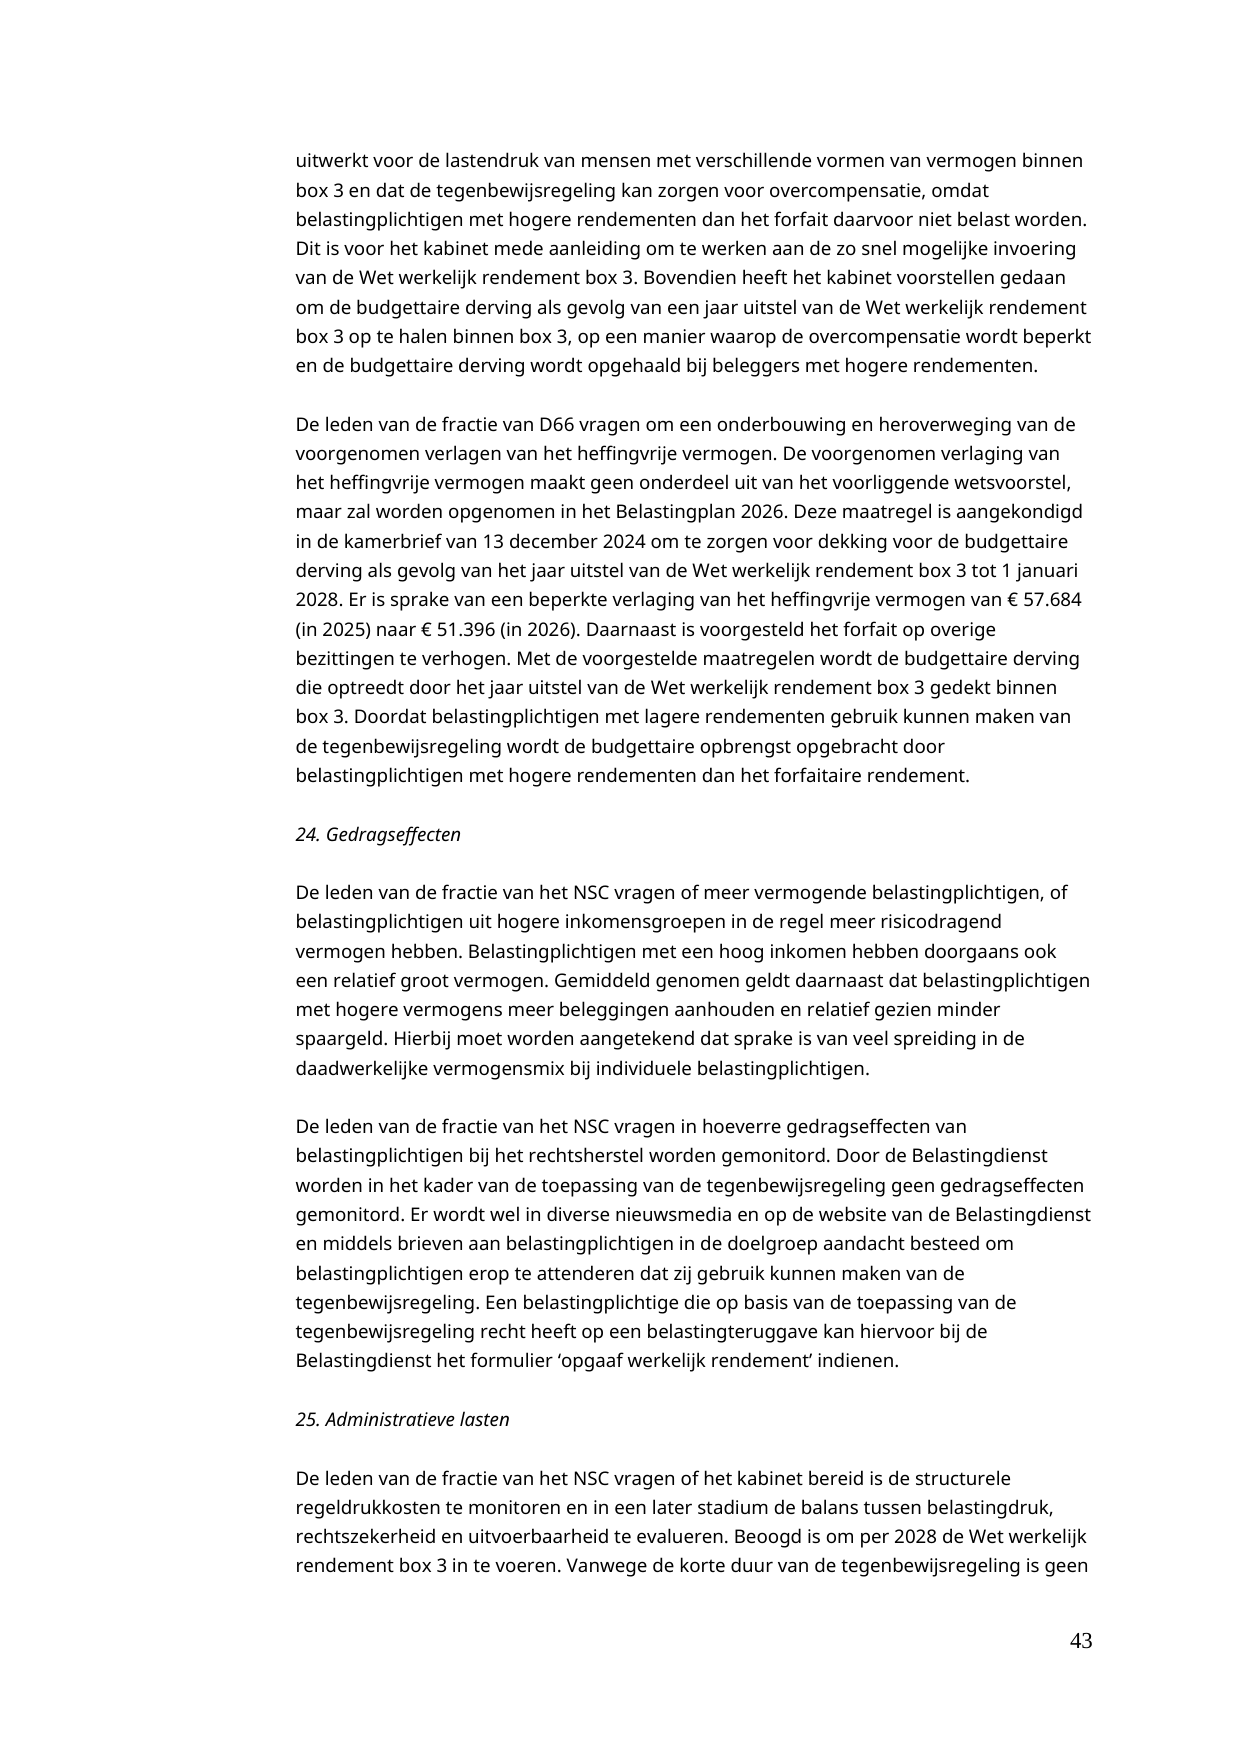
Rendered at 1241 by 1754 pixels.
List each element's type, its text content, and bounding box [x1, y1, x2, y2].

subtitle Gedragseffecten [295, 821, 1093, 846]
text De leden van de fractie van D66 vragen om een onderbouwing en heroverweging van de voorgenomen verlagen van het heffingvrije vermogen. De voorgenomen verlaging van het heffingvrije vermogen maakt geen onderdeel uit van het voorliggende wetsvoorstel, maar zal worden opgenomen in het Belastingplan 2026. Deze maatregel is aangekondigd in de kamerbrief van 13 december 2024 om te zorgen voor dekking voor de budgettaire derving als gevolg van het jaar uitstel van de Wet werkelijk rendement box 3 tot 1 januari 2028. Er is sprake van een beperkte verlaging van het heffingvrije vermogen van € 57.684 (in 2025) naar € 51.396 (in 2026). Daarnaast is voorgesteld het forfait op overige bezittingen te verhogen. Met de voorgestelde maatregelen wordt de budgettaire derving die optreedt door het jaar uitstel van de Wet werkelijk rendement box 3 gedekt binnen box 3. Doordat belastingplichtigen met lagere rendementen gebruik kunnen maken van de tegenbewijsregeling wordt de budgettaire opbrengst opgebracht door belastingplichtigen met hogere rendementen dan het forfaitaire rendement. [295, 411, 1093, 788]
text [295, 148, 1093, 378]
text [295, 1465, 1093, 1578]
text De leden van de fractie van het NSC vragen of meer vermogende belastingplichtigen, of belastingplichtigen uit hogere inkomensgroepen in de regel meer risicodragend vermogen hebben. Belastingplichtigen met een hoog inkomen hebben doorgaans ook een relatief groot vermogen. Gemiddeld genomen geldt daarnaast dat belastingplichtigen met hogere vermogens meer beleggingen aanhouden en relatief gezien minder spaargeld. Hierbij moet worden aangetekend dat sprake is van veel spreiding in de daadwerkelijke vermogensmix bij individuele belastingplichtigen. [295, 879, 1093, 1081]
text De leden van de fractie van het NSC vragen in hoeverre gedragseffecten van belastingplichtigen bij het rechtsherstel worden gemonitord. Door de Belastingdienst worden in het kader van de toepassing van de tegenbewijsregeling geen gedragseffecten gemonitord. Er wordt wel in diverse nieuwsmedia en op de website van de Belastingdienst en middels brieven aan belastingplichtigen in de doelgroep aandacht besteed om belastingplichtigen erop te attenderen dat zij gebruik kunnen maken van de tegenbewijsregeling. Een belastingplichtige die op basis van de toepassing van de tegenbewijsregeling recht heeft op een belastingteruggave kan hiervoor bij de Belastingdienst het formulier ‘opgaaf werkelijk rendement’ indienen. [295, 1113, 1093, 1373]
subtitle Administratieve lasten [295, 1406, 1093, 1432]
